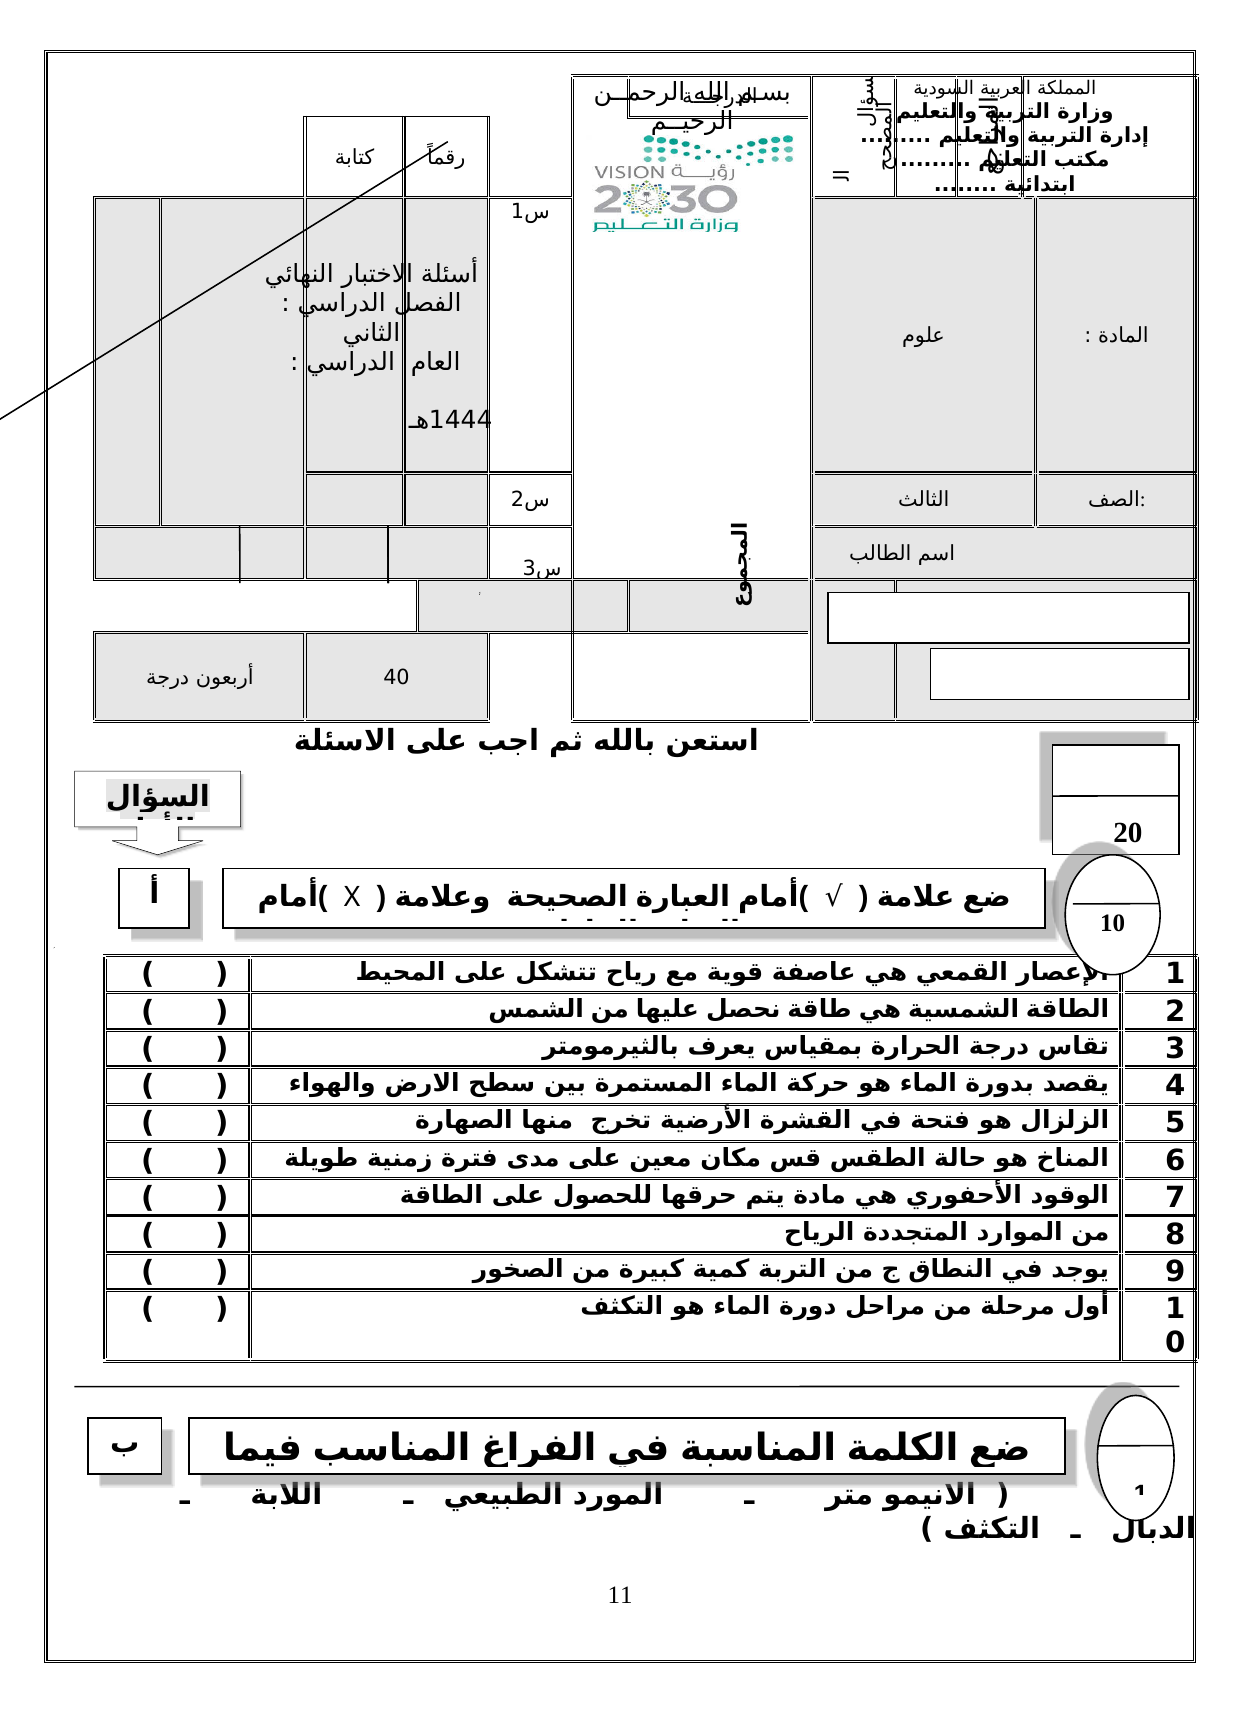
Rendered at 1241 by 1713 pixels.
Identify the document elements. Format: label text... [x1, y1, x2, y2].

table_cell المادة : [1035, 196, 1193, 471]
table_header 1 [1123, 957, 1193, 991]
table_cell الوقود الأحفوري هي مادة يتم حرقها للحصول على الطاقة [250, 1177, 1121, 1214]
table_header ( ) [105, 957, 250, 991]
table_cell س3 [490, 528, 571, 578]
table_cell 7 [1121, 1177, 1193, 1214]
table_cell كتابة [307, 117, 402, 196]
table_cell 6 [1123, 1140, 1193, 1177]
table_cell [96, 323, 159, 524]
table_cell الزلزال هو فتحة في القشرة الأرضية تخرج منها الصهارة [252, 1103, 1120, 1139]
table_cell ( ) [107, 1217, 248, 1251]
table_cell أربعون درجة [94, 632, 305, 720]
table_cell 3 [1123, 1028, 1193, 1065]
table_cell [307, 475, 402, 524]
table_cell [574, 581, 627, 631]
table_cell [406, 475, 487, 524]
table_cell يوجد في النطاق ج من التربة كمية كبيرة من الصخور [252, 1251, 1120, 1288]
table_cell [307, 199, 402, 471]
table_cell ( ) [107, 1255, 248, 1288]
table_cell ( ) [107, 1032, 248, 1065]
table_cell 4 [1123, 1065, 1193, 1102]
table_cell المناخ هو حالة الطقس قس مكان معين على مدى فترة زمنية طويلة [252, 1140, 1120, 1177]
table_cell [389, 528, 487, 578]
table_header المملكة العربية السودية وزارة التربية والتعليم إدارة التربية والتعليم ......... مكتب التعليم ......... ابتدائية ........ [1024, 77, 1193, 196]
table_cell ( ) [105, 1292, 250, 1359]
table_cell الثالث [813, 471, 1034, 524]
table_cell 40 [305, 634, 488, 720]
table_cell 5 [1123, 1103, 1193, 1139]
table_cell 2 [1121, 991, 1193, 1028]
table_cell ( ) [107, 1143, 248, 1177]
table_cell تقاس درجة الحرارة بمقياس يعرف بالثيرمومتر [252, 1028, 1120, 1065]
table_cell ( ) [107, 1180, 248, 1214]
table_cell [162, 199, 303, 317]
table_header المصحح [811, 75, 956, 196]
table_header الإعصار القمعي هي عاصفة قوية مع رياح تتشكل على المحيط [250, 957, 1119, 991]
table_cell رقم الجلوس [896, 581, 1193, 720]
table_header الدرجـــة [628, 77, 810, 116]
table_cell [307, 528, 387, 578]
table_cell [241, 528, 303, 578]
table_cell س2 [490, 475, 571, 524]
table_cell 10 [1123, 1288, 1193, 1359]
text استعن بالله ثم اجب على الاسئلة [59, 723, 1193, 757]
table_header بسـم الله الرحمــن الرحيــم [573, 631, 810, 720]
table_cell الطاقة الشمسية هي طاقة نحصل عليها من الشمس [250, 991, 1121, 1028]
table_header بسـم الله الرحمــن الرحيــم [573, 77, 810, 578]
table_cell [96, 199, 159, 358]
table_cell المجموع [813, 578, 896, 720]
table_cell س1 [490, 199, 571, 471]
table_cell ( ) [107, 1069, 248, 1102]
table_cell [162, 233, 303, 524]
table_cell اسم الطالب [813, 525, 1193, 578]
picture [586, 135, 798, 232]
table_cell [630, 578, 810, 631]
table_cell [419, 581, 571, 631]
table_cell يقصد بدورة الماء هو حركة الماء المستمرة بين سطح الارض والهواء [252, 1065, 1120, 1102]
table_cell ( ) [107, 1106, 248, 1139]
table_cell أول مرحلة من مراحل دورة الماء هو التكثف [250, 1288, 1120, 1359]
table_cell رقماً [406, 117, 487, 196]
table_cell 9 [1123, 1251, 1193, 1288]
table_cell الصف: [1037, 471, 1193, 524]
table_cell من الموارد المتجددة الرياح [252, 1214, 1119, 1251]
table_cell [96, 528, 239, 578]
table_cell ( ) [107, 994, 248, 1028]
table_cell علوم [811, 196, 1035, 471]
table_header المراجع [956, 77, 1021, 196]
table_cell 8 [1123, 1214, 1193, 1251]
text ( الانيمو متر ـ المورد الطبيعي ـ اللابة ـ الدبال ـ التكثف ) [48, 1478, 1193, 1546]
table_cell [406, 199, 487, 471]
